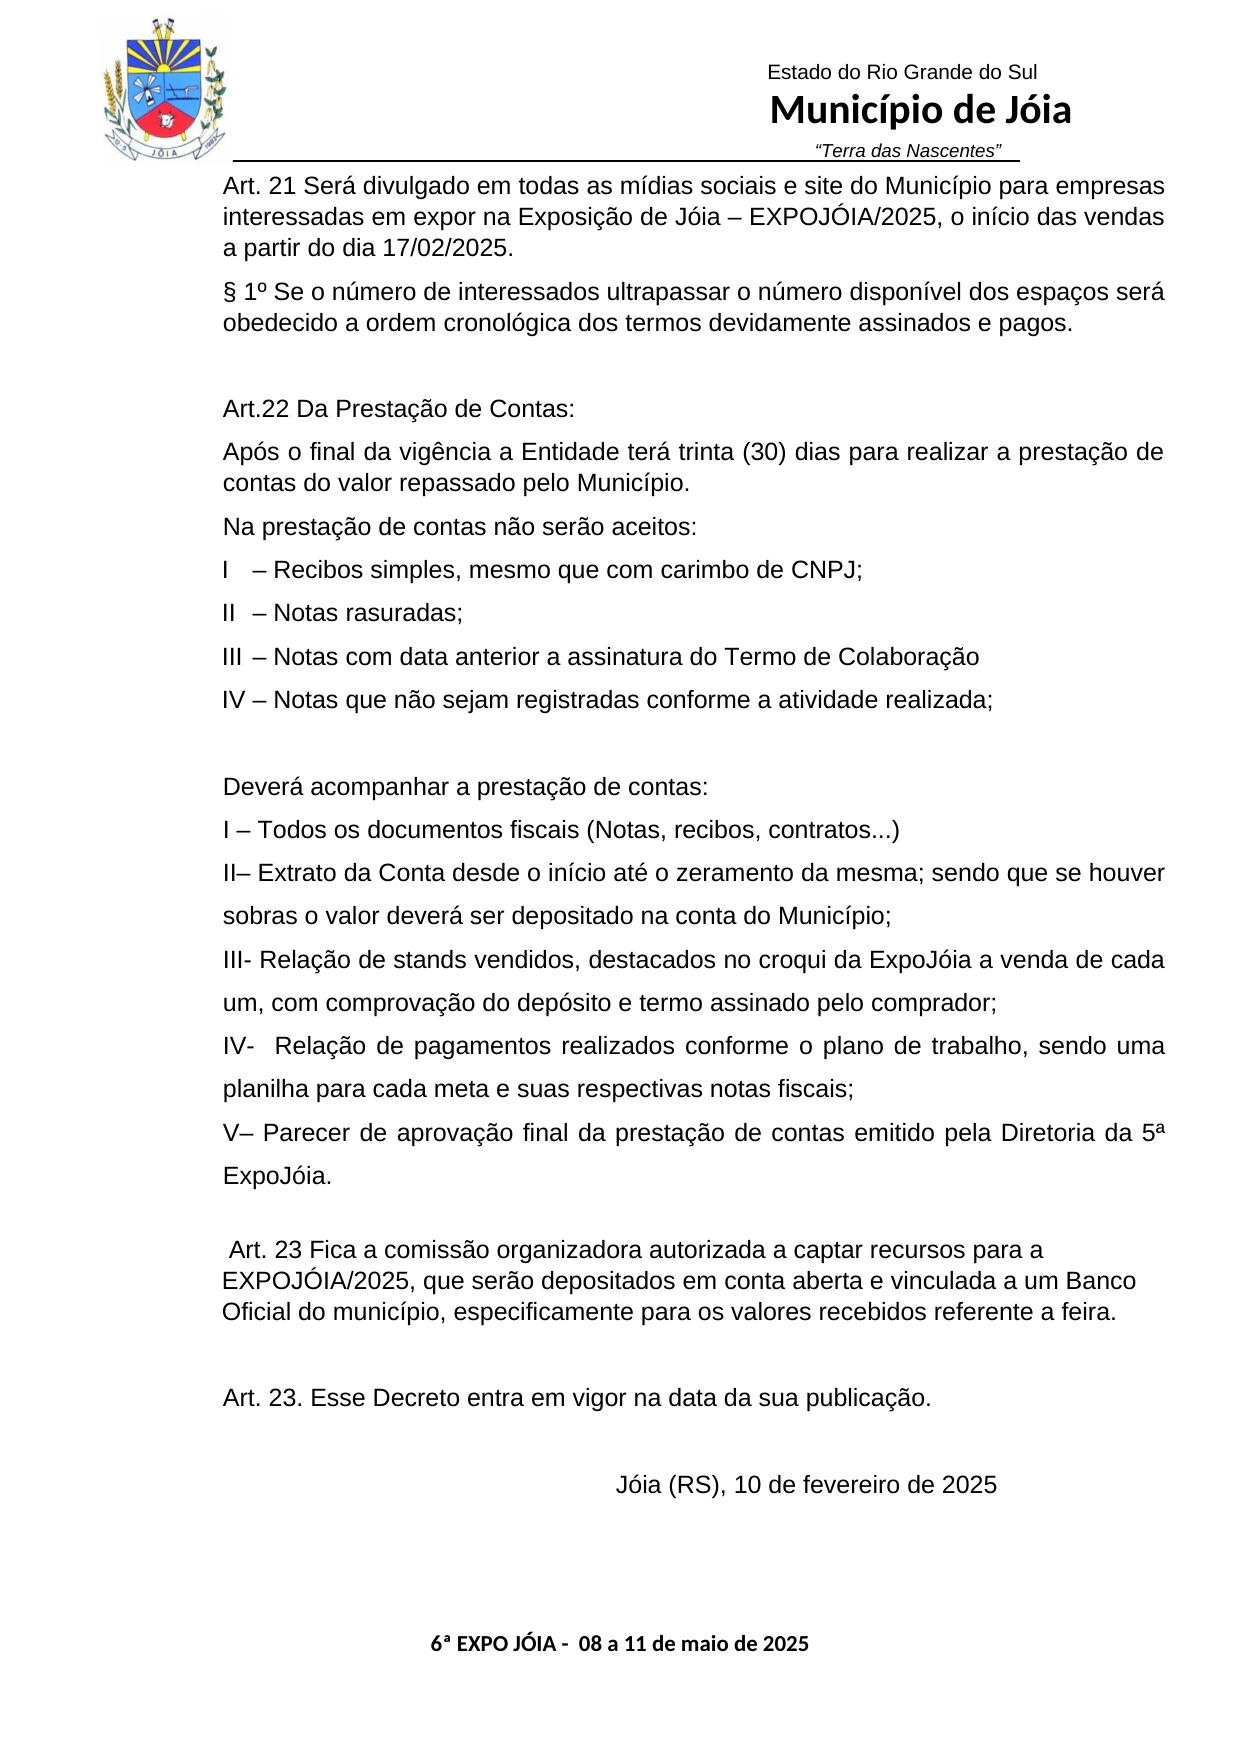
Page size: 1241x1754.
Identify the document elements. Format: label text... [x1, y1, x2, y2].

list – Notas rasuradas; [222, 598, 1167, 627]
text III- Relação de stands vendidos, destacados no croqui da ExpoJóia a venda de cada um, com comprovação do depósito e termo assinado pelo comprador; [223, 944, 1167, 1016]
text I – Todos os documentos fiscais (Notas, recibos, contratos...) [223, 815, 1167, 843]
text V– Parecer de aprovação final da prestação de contas emitido pela Diretoria da 5ª ExpoJóia. [223, 1117, 1167, 1189]
text Art. 23 Fica a comissão organizadora autorizada a captar recursos para a EXPOJÓIA/2025, que serão depositados em conta aberta e vinculada a um Banco Oficial do município, especificamente para os valores recebidos referente a feira. [222, 1235, 1167, 1326]
text Art. 23. Esse Decreto entra em vigor na data da sua publicação. [223, 1383, 1167, 1412]
text Art.22 Da Prestação de Contas: [223, 394, 1167, 423]
text Art. 21 Será divulgado em todas as mídias sociais e site do Município para empresas interessadas em expor na Exposição de Jóia – EXPOJÓIA/2025, o início das vendas a partir do dia 17/02/2025. [223, 162, 1167, 262]
text II– Extrato da Conta desde o início até o zeramento da mesma; sendo que se houver sobras o valor deverá ser depositado na conta do Município; [223, 858, 1167, 930]
text Na prestação de contas não serão aceitos: [223, 512, 1167, 541]
text Jóia (RS), 10 de fevereiro de 2025 [74, 1470, 1167, 1498]
list – Notas com data anterior a assinatura do Termo de Colaboração [222, 642, 1167, 671]
text Deverá acompanhar a prestação de contas: [223, 771, 1167, 800]
text Após o final da vigência a Entidade terá trinta (30) dias para realizar a prestação de contas do valor repassado pelo Município. [223, 437, 1167, 497]
list – Notas que não sejam registradas conforme a atividade realizada; [222, 685, 1167, 714]
text IV- Relação de pagamentos realizados conforme o plano de trabalho, sendo uma planilha para cada meta e suas respectivas notas fiscais; [223, 1031, 1167, 1103]
list – Recibos simples, mesmo que com carimbo de CNPJ; [222, 555, 1167, 584]
text § 1º Se o número de interessados ultrapassar o número disponível dos espaços será obedecido a ordem cronológica dos termos devidamente assinados e pagos. [223, 276, 1167, 336]
picture [98, 13, 232, 168]
